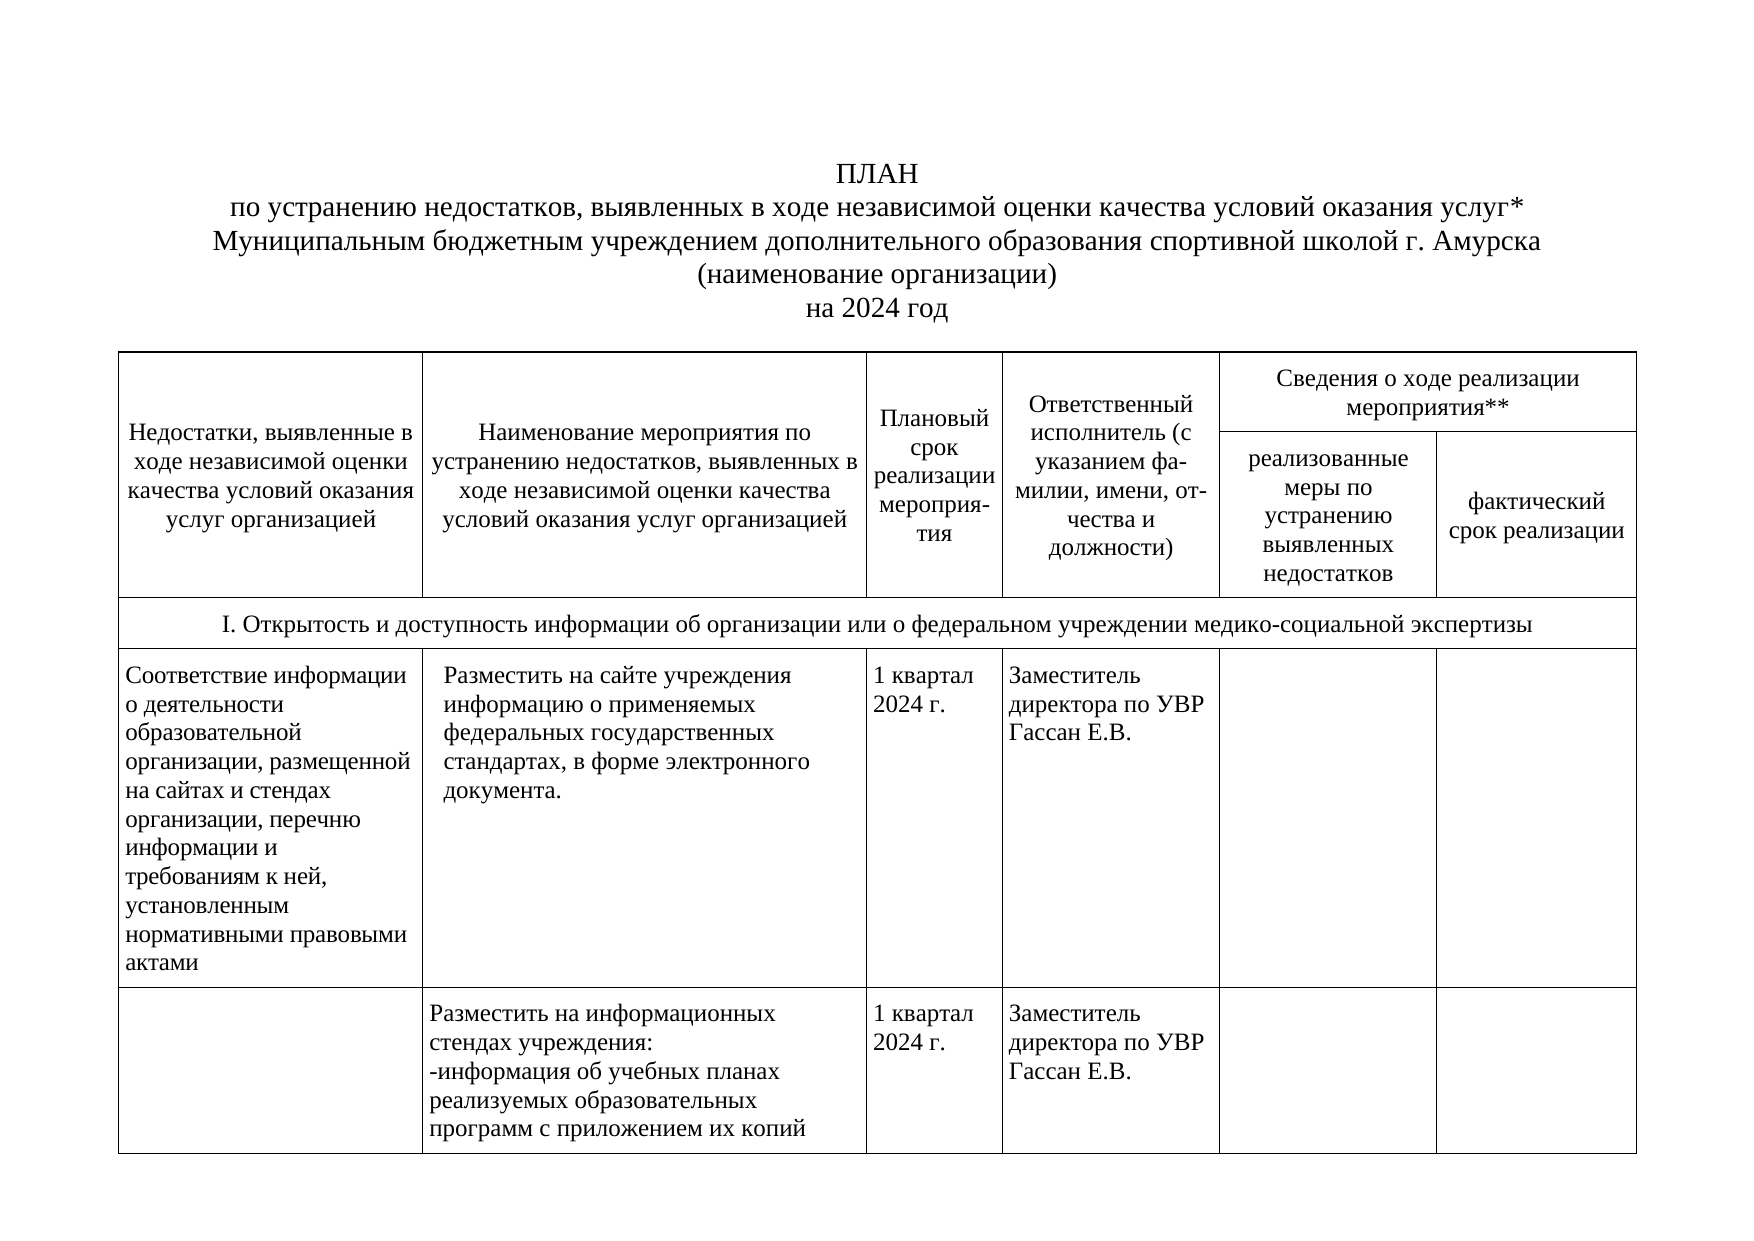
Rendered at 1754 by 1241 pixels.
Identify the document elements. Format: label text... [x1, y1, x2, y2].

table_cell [1003, 988, 1219, 1153]
table_header Наименование мероприятия по устранению недостатков, выявленных в ходе независимой оценки качества условий оказания услуг организацией [423, 353, 866, 597]
table_header Недостатки, выявленные в ходе независимой оценки качества условий оказания услуг организацией [119, 353, 422, 597]
text ПЛАН [118, 156, 1636, 189]
table_cell [1437, 649, 1636, 987]
table_cell реализованные меры по устранению выявленных недостатков [1220, 432, 1436, 597]
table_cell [423, 988, 866, 1153]
table_cell [1220, 649, 1436, 987]
table_cell Соответствие информации о деятельности образовательной организации, размещенной на сайтах и стендах организации, перечню информации и требованиям к ней, установленным нормативными правовыми актами [119, 649, 422, 987]
table_cell I. Открытость и доступность информации об организации или о федеральном учреждении медико-социальной экспертизы [119, 598, 1636, 648]
table_cell 1 квартал 2024 г. [867, 988, 1002, 1153]
table_cell [1437, 988, 1636, 1153]
table_cell 1 квартал 2024 г. [867, 649, 1002, 987]
text по устранению недостатков, выявленных в ходе независимой оценки качества условий оказания услуг* [118, 189, 1636, 223]
table_cell Разместить на сайте учреждения информацию о применяемых федеральных государственных стандартах, в форме электронного документа. [423, 649, 866, 987]
text (наименование организации) [118, 256, 1636, 290]
text Муниципальным бюджетным учреждением дополнительного образования спортивной школой г. Амурска [118, 223, 1636, 256]
table_header Сведения о ходе реализации мероприятия** [1220, 353, 1636, 431]
table_cell [119, 988, 422, 1153]
table_cell [1220, 988, 1436, 1153]
table_cell фактический срок реализации [1437, 432, 1636, 597]
text на 2024 год [118, 290, 1636, 323]
table_header Плановый срок реализации мероприятия [867, 353, 1002, 597]
table_cell Заместитель директора по УВР Гассан Е.В. [1003, 649, 1219, 987]
table_header Ответственный исполнитель (с указанием фамилии, имени, отчества и должности) [1003, 353, 1219, 597]
